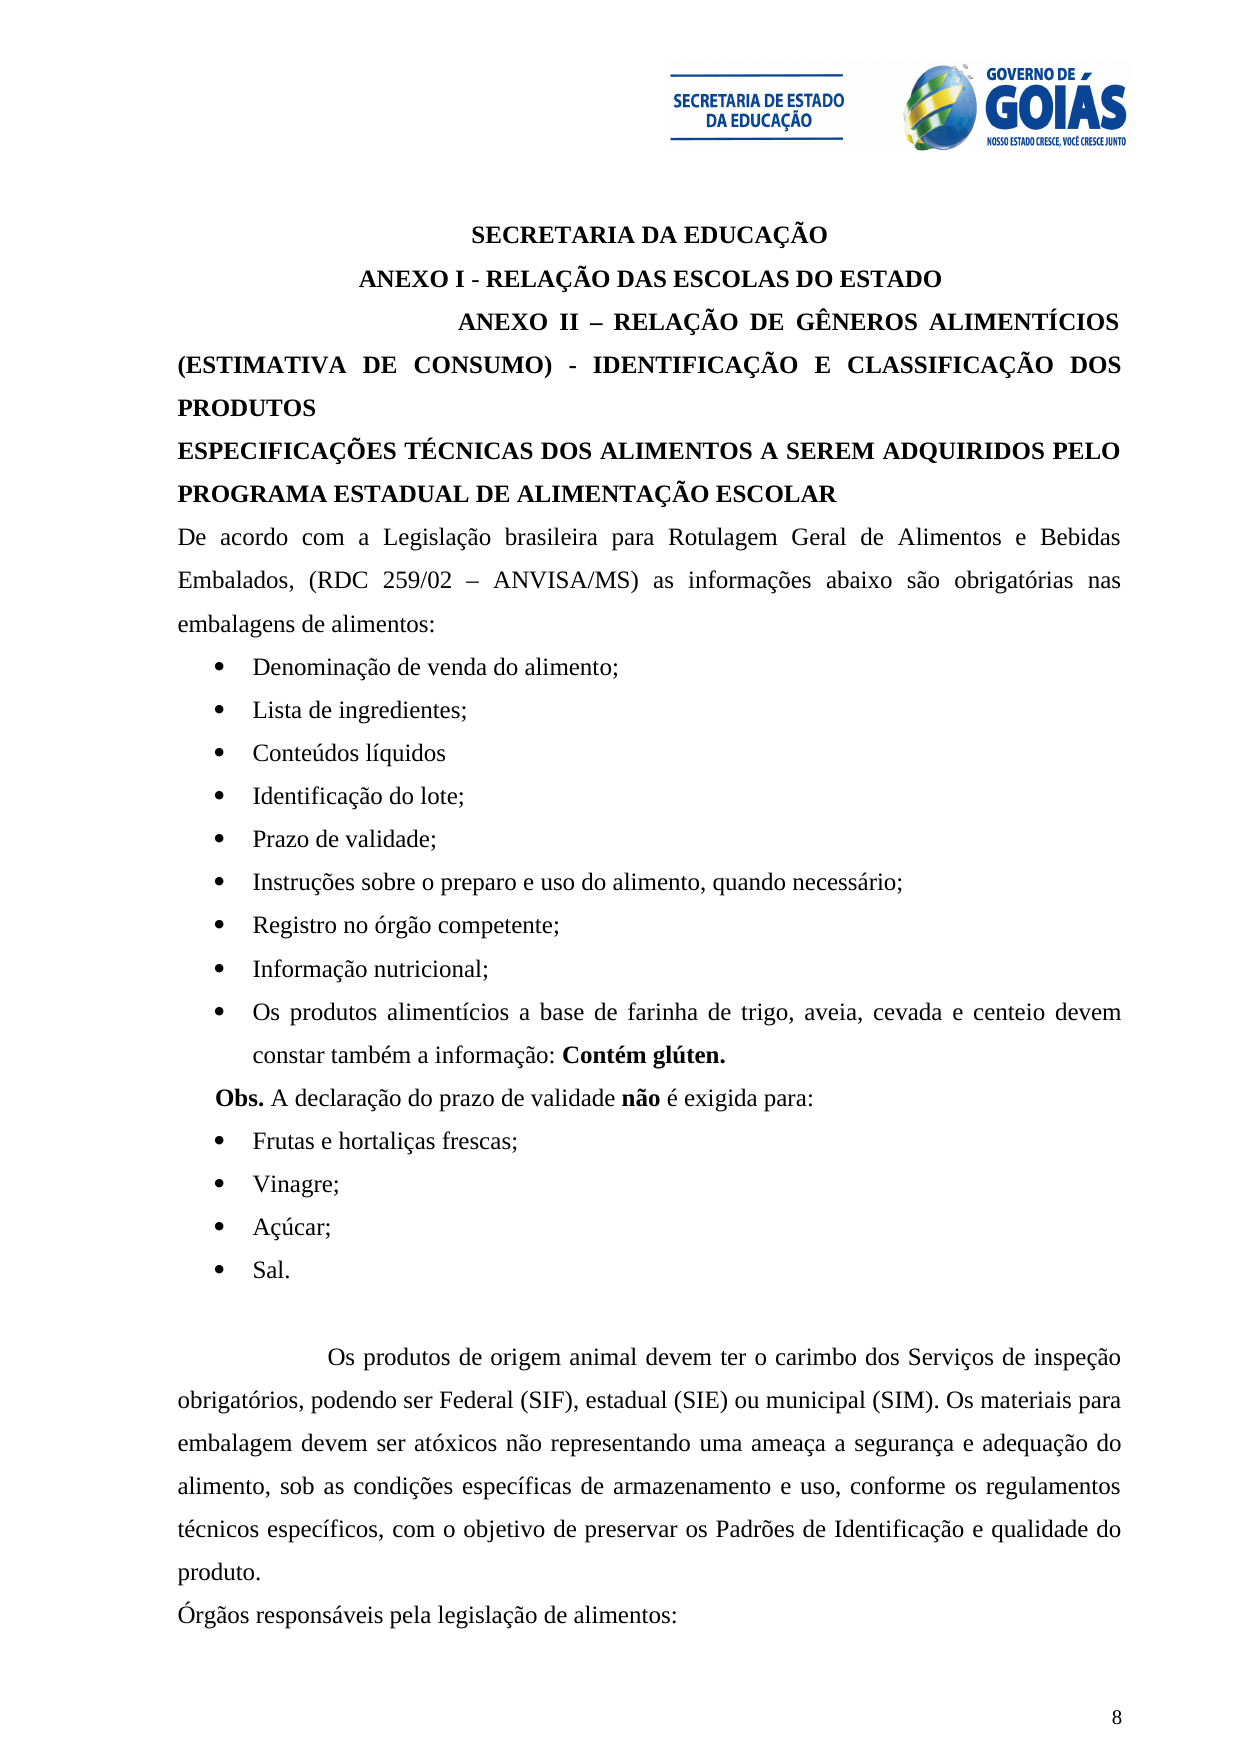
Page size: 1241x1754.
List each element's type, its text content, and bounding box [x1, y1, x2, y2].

list Registro no órgão competente; [215, 911, 1122, 939]
list Os produtos alimentícios a base de farinha de trigo, aveia, cevada e centeio devem constar também a informação: Contém glúten. [215, 997, 1122, 1069]
text ANEXO II – RELAÇÃO DE GÊNEROS ALIMENTÍCIOS (ESTIMATIVA DE CONSUMO) - IDENTIFICAÇÃO E CLASSIFICAÇÃO DOS PRODUTOS [177, 307, 1122, 422]
picture [664, 58, 1134, 153]
list Lista de ingredientes; [215, 695, 1122, 724]
list Conteúdos líquidos [215, 738, 1122, 767]
text Obs. A declaração do prazo de validade não é exigida para: [215, 1083, 1122, 1112]
list Sal. [215, 1256, 1122, 1284]
list Instruções sobre o preparo e uso do alimento, quando necessário; [215, 867, 1122, 896]
list Vinagre; [215, 1169, 1122, 1198]
list Identificação do lote; [215, 781, 1122, 810]
list Açúcar; [215, 1212, 1122, 1241]
text ESPECIFICAÇÕES TÉCNICAS DOS ALIMENTOS A SEREM ADQUIRIDOS PELO PROGRAMA ESTADUAL DE ALIMENTAÇÃO ESCOLAR [177, 436, 1122, 508]
text De acordo com a Legislação brasileira para Rotulagem Geral de Alimentos e Bebidas Embalados, (RDC 259/02 – ANVISA/MS) as informações abaixo são obrigatórias nas embalagens de alimentos: [177, 522, 1122, 637]
text Os produtos de origem animal devem ter o carimbo dos Serviços de inspeção obrigatórios, podendo ser Federal (SIF), estadual (SIE) ou municipal (SIM). Os materiais para embalagem devem ser atóxicos não representando uma ameaça a segurança e adequação do alimento, sob as condições específicas de armazenamento e uso, conforme os regulamentos técnicos específicos, com o objetivo de preservar os Padrões de Identificação e qualidade do produto. [177, 1342, 1122, 1586]
text SECRETARIA DA EDUCAÇÃO [177, 221, 1122, 249]
list Denominação de venda do alimento; [215, 652, 1122, 681]
list Prazo de validade; [215, 824, 1122, 853]
list Frutas e hortaliças frescas; [215, 1126, 1122, 1155]
text Órgãos responsáveis pela legislação de alimentos: [177, 1601, 1122, 1629]
list Informação nutricional; [215, 954, 1122, 982]
text ANEXO I - RELAÇÃO DAS ESCOLAS DO ESTADO [177, 264, 1122, 292]
